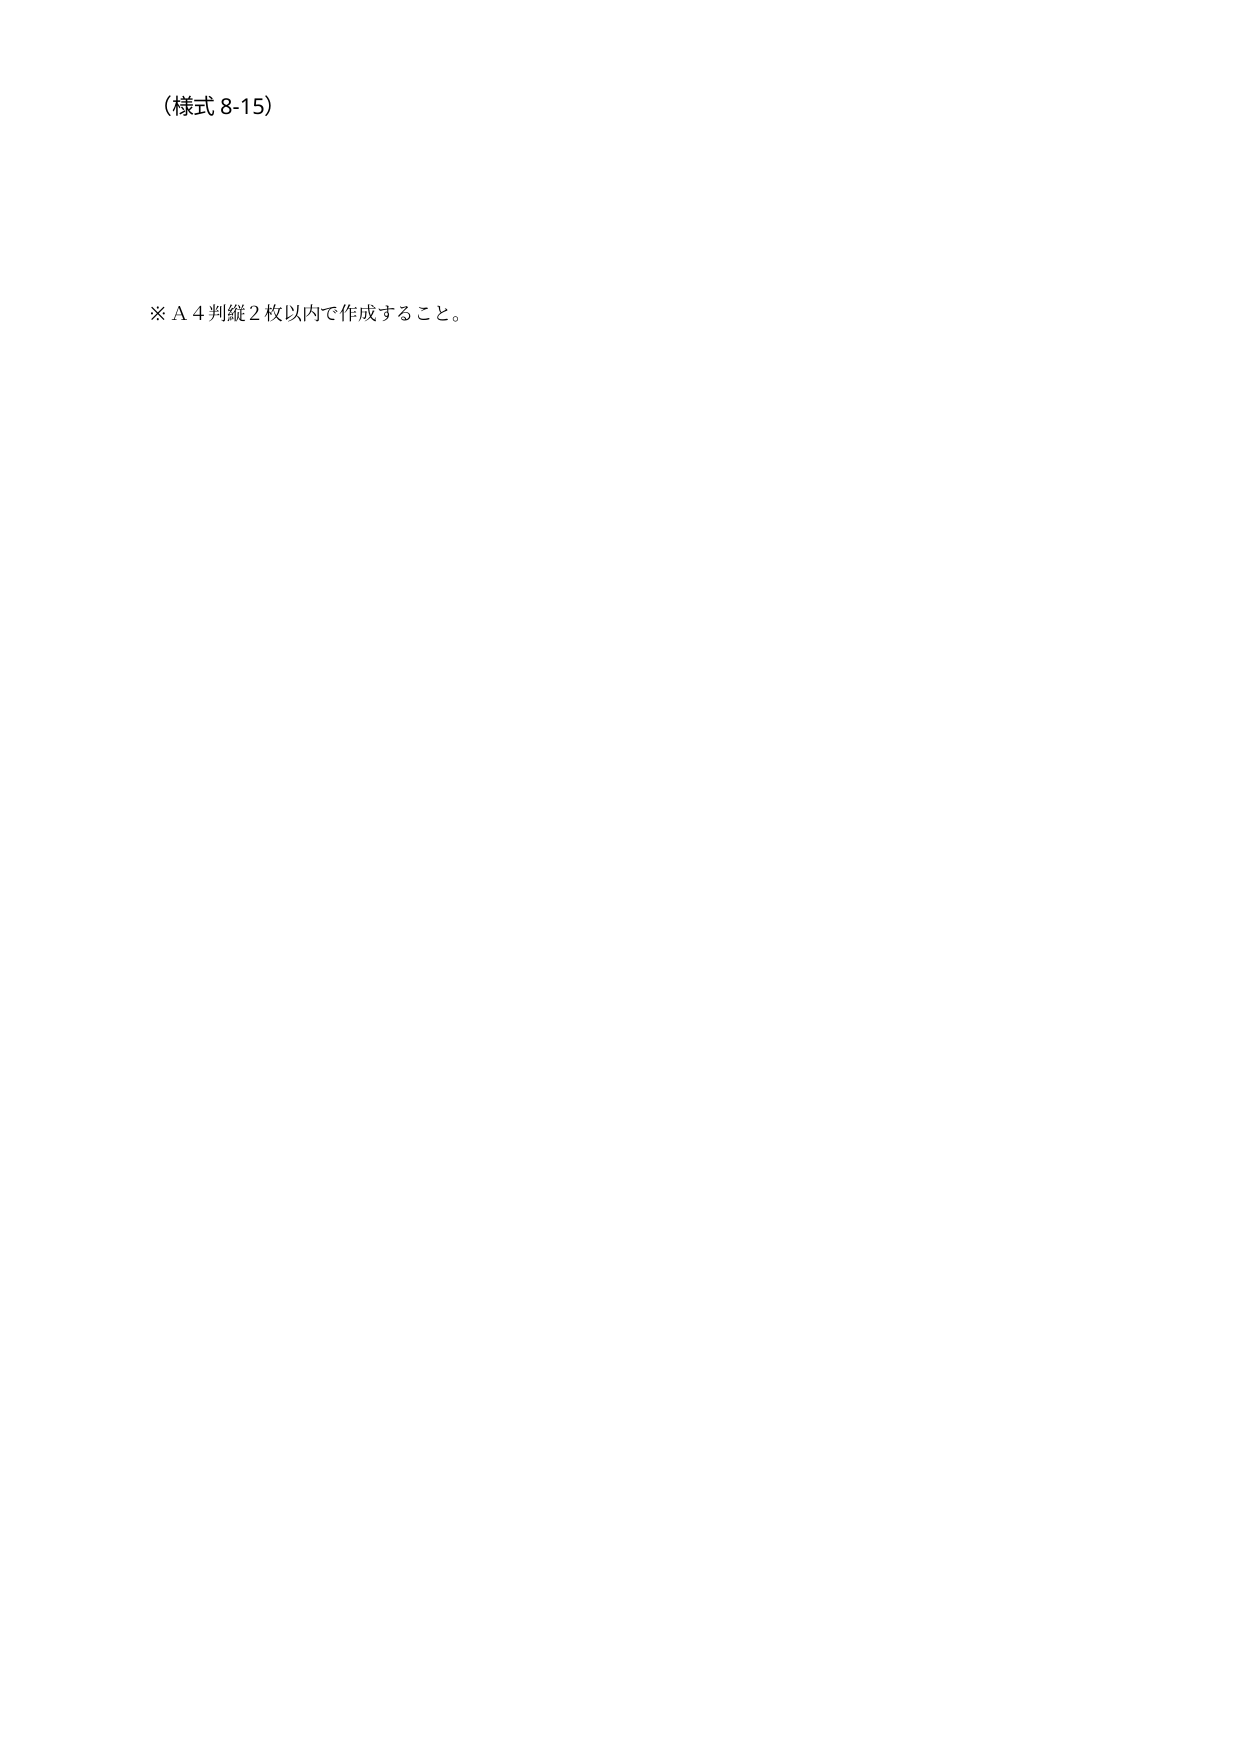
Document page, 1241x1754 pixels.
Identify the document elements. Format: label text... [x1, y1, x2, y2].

text ※ Ａ４判縦２枚以内で作成すること。 [150, 299, 998, 326]
